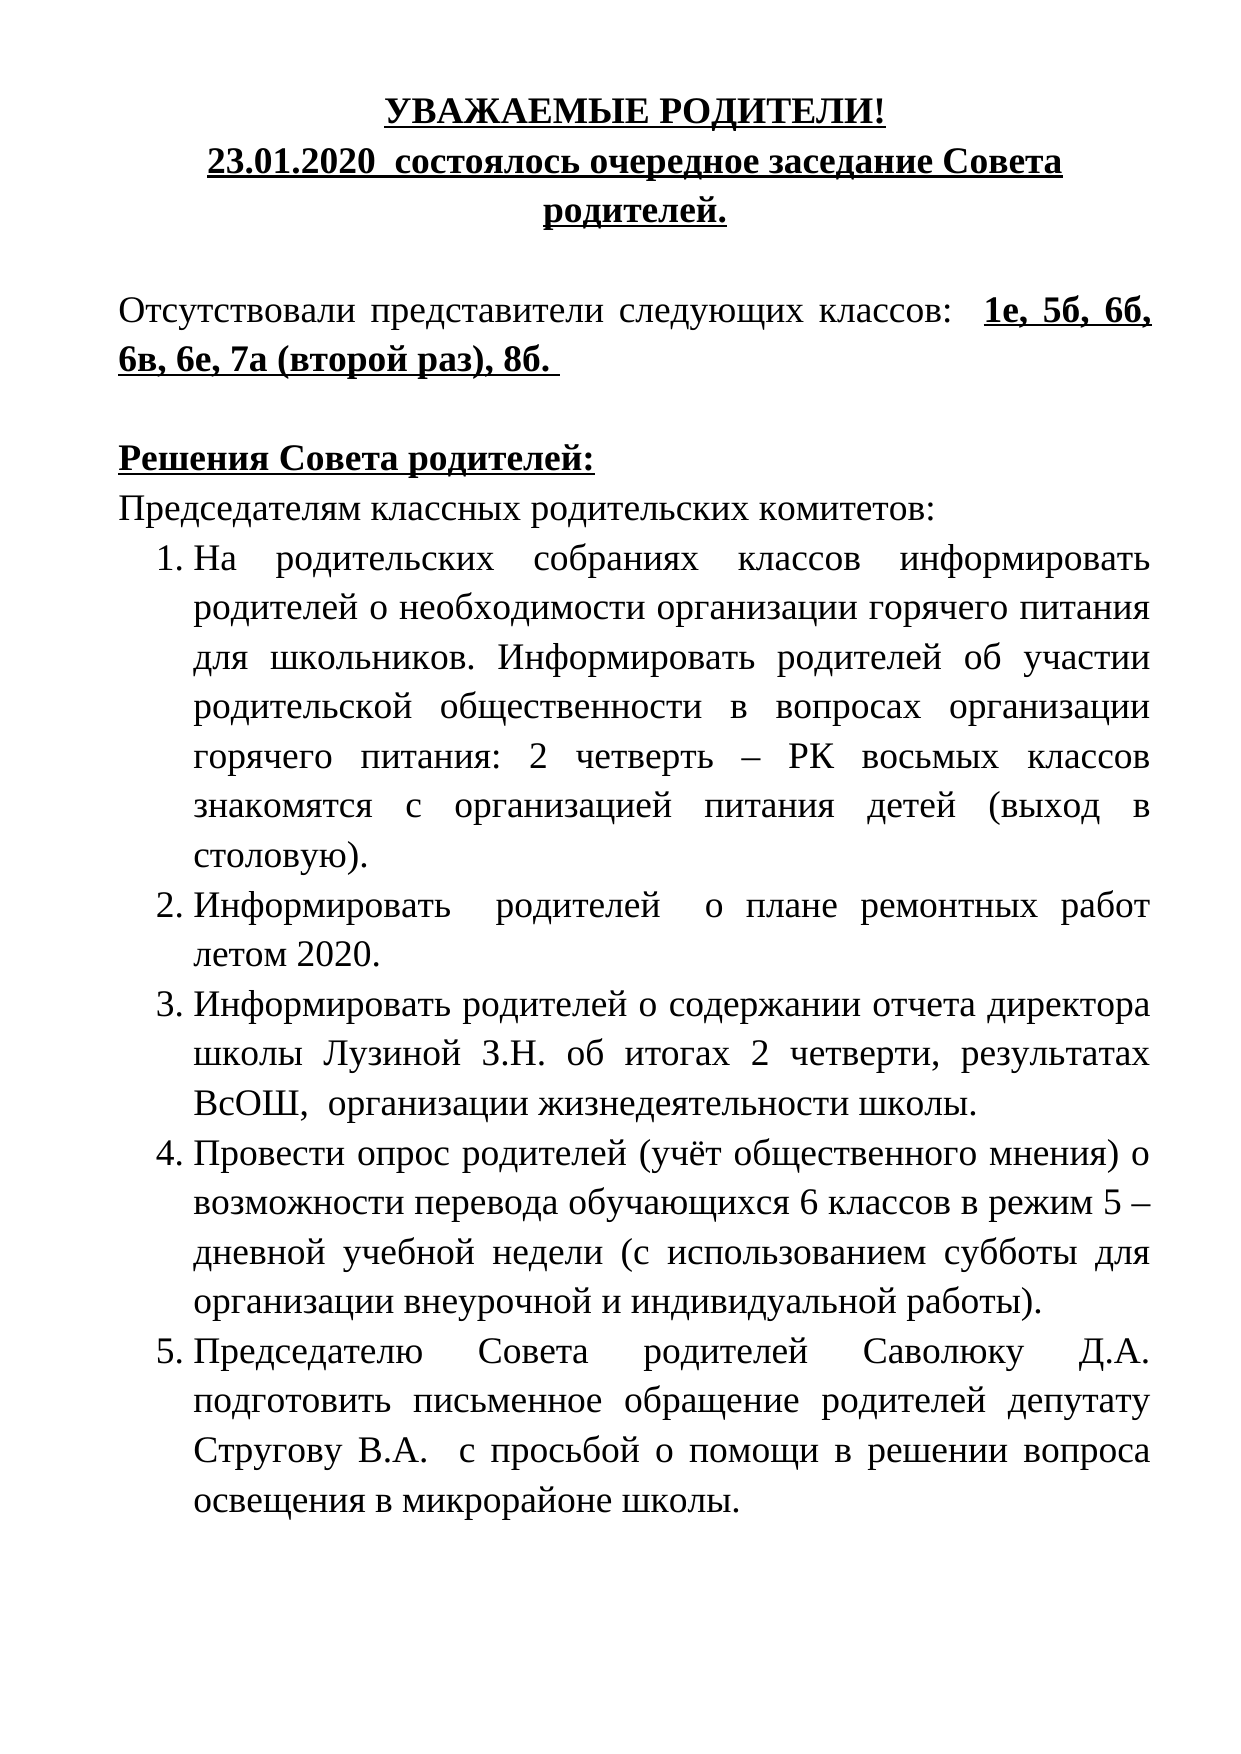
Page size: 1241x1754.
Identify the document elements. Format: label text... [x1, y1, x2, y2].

text УВАЖАЕМЫЕ РОДИТЕЛИ! [118, 89, 1152, 132]
text Председателям классных родительских комитетов: [118, 485, 1152, 528]
list Информировать родителей о плане ремонтных работ летом 2020. [156, 882, 1152, 975]
list Провести опрос родителей (учёт общественного мнения) о возможности перевода обучающихся 6 классов в режим 5 – дневной учебной недели (с использованием субботы для организации внеурочной и индивидуальной работы). [156, 1130, 1152, 1322]
text Решения Совета родителей: [118, 436, 1152, 479]
list Информировать родителей о содержании отчета директора школы Лузиной З.Н. об итогах 2 четверти, результатах ВсОШ, организации жизнедеятельности школы. [156, 981, 1152, 1123]
text 23.01.2020 состоялось очередное заседание Совета родителей. [118, 138, 1152, 231]
text Отсутствовали представители следующих классов: 1е, 5б, 6б, 6в, 6е, 7а (второй раз), 8б. [118, 287, 1152, 380]
list На родительских собраниях классов информировать родителей о необходимости организации горячего питания для школьников. Информировать родителей об участии родительской общественности в вопросах организации горячего питания: 2 четверть – РК восьмых классов знакомятся с организацией питания детей (выход в столовую). [156, 535, 1152, 876]
list Председателю Совета родителей Саволюку Д.А. подготовить письменное обращение родителей депутату Стругову В.А. с просьбой о помощи в решении вопроса освещения в микрорайоне школы. [156, 1328, 1152, 1520]
